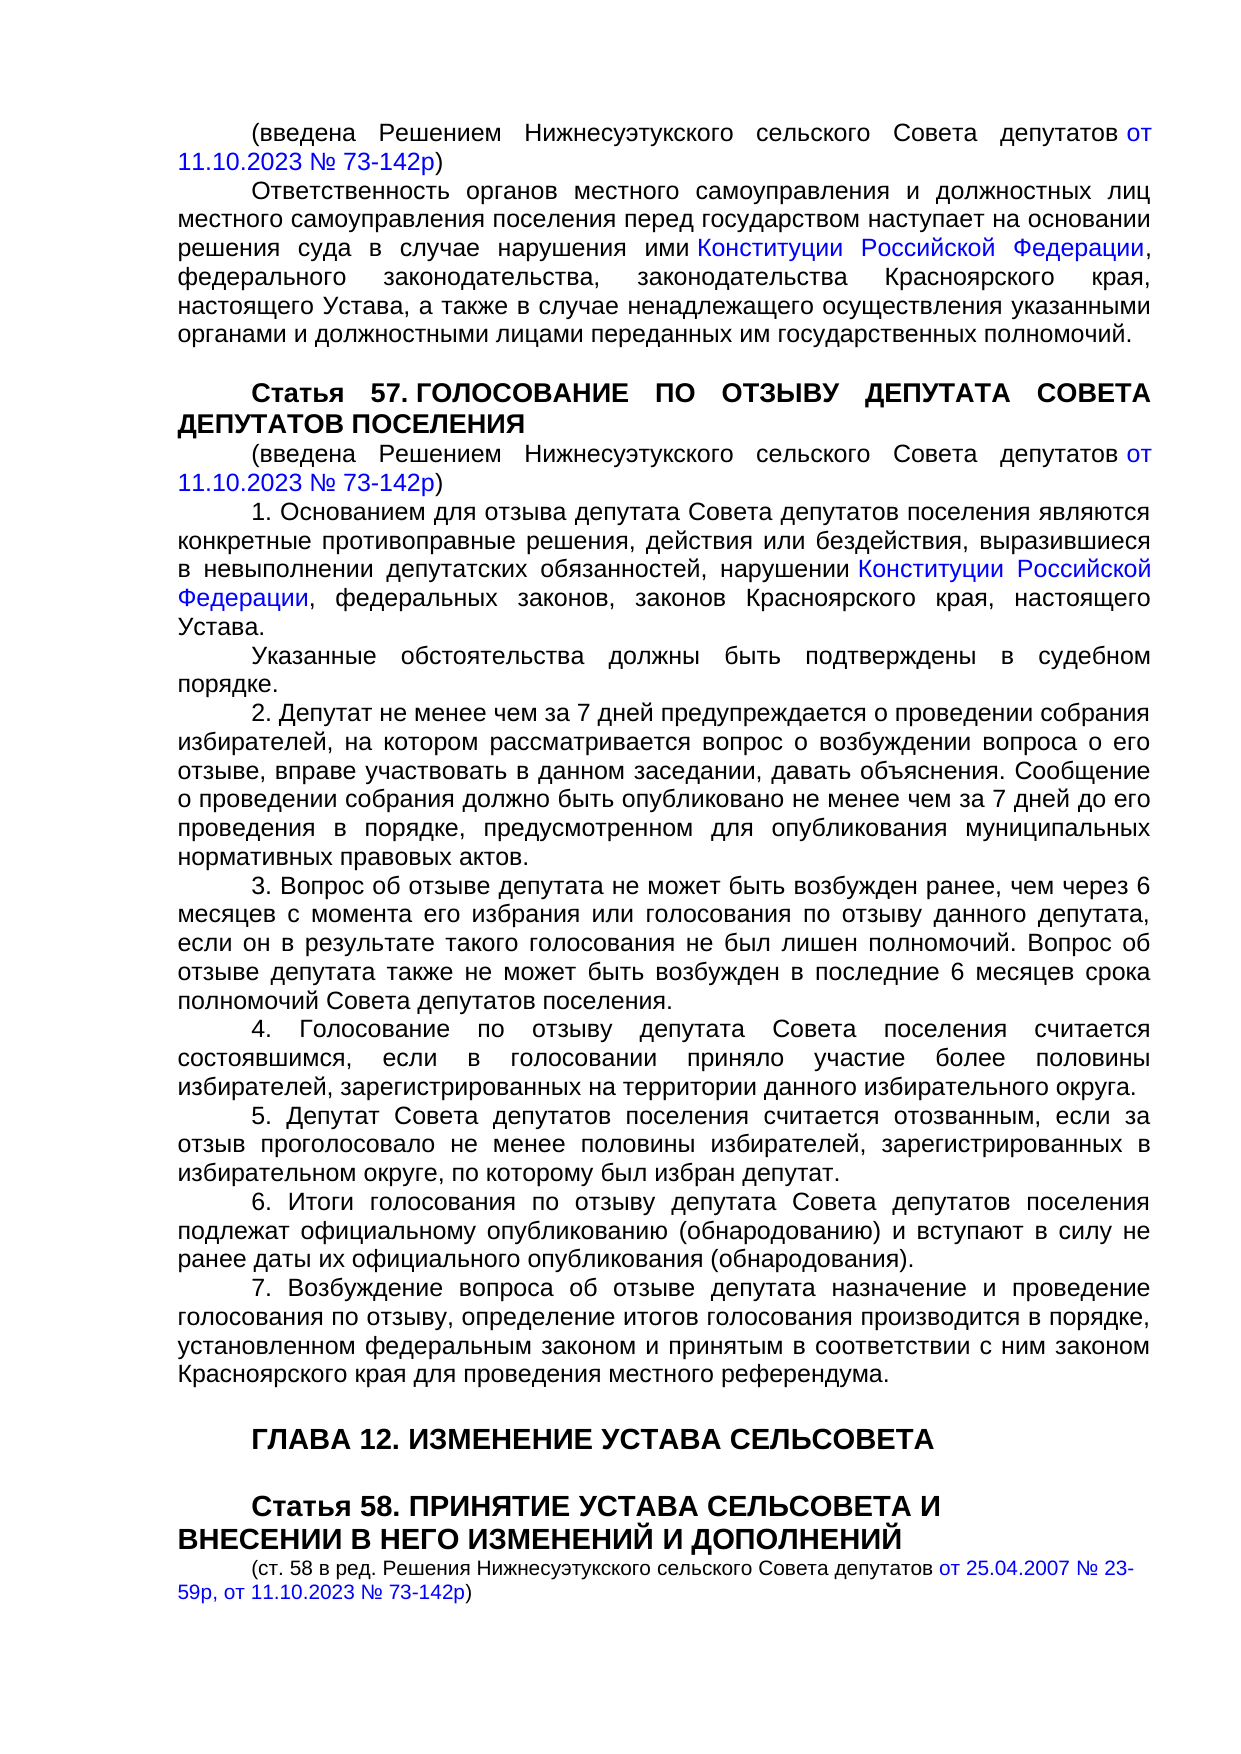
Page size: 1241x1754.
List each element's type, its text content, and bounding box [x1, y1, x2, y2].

text Указанные обстоятельства должны быть подтверждены в судебном порядке. [177, 641, 1152, 698]
text 6. Итоги голосования по отзыву депутата Совета депутатов поселения подлежат официальному опубликованию (обнародованию) и вступают в силу не ранее даты их официального опубликования (обнародования). [177, 1187, 1152, 1273]
text 1. Основанием для отзыва депутата Совета депутатов поселения являются конкретные противоправные решения, действия или бездействия, выразившиеся в невыполнении депутатских обязанностей, нарушении Конституции Российской Федерации, федеральных законов, законов Красноярского края, настоящего Устава. [177, 497, 1152, 641]
text Статья 58. ПРИНЯТИЕ УСТАВА СЕЛЬСОВЕТА И ВНЕСЕНИИ В НЕГО ИЗМЕНЕНИЙ И ДОПОЛНЕНИЙ [177, 1489, 1152, 1556]
text Ответственность органов местного самоуправления и должностных лиц местного самоуправления поселения перед государством наступает на основании решения суда в случае нарушения ими Конституции Российской Федерации, федерального законодательства, законодательства Красноярского края, настоящего Устава, а также в случае ненадлежащего осуществления указанными органами и должностными лицами переданных им государственных полномочий. [177, 176, 1152, 348]
text 3. Вопрос об отзыве депутата не может быть возбужден ранее, чем через 6 месяцев с момента его избрания или голосования по отзыву данного депутата, если он в результате такого голосования не был лишен полномочий. Вопрос об отзыве депутата также не может быть возбужден в последние 6 месяцев срока полномочий Совета депутатов поселения. [177, 871, 1152, 1014]
text (введена Решением Нижнесуэтукского сельского Совета депутатов от 11.10.2023 № 73-142р) [177, 439, 1152, 497]
text (ст. 58 в ред. Решения Нижнесуэтукского сельского Совета депутатов от 25.04.2007 № 23-59р, от 11.10.2023 № 73-142р) [177, 1556, 1152, 1604]
text Статья 57. ГОЛОСОВАНИЕ ПО ОТЗЫВУ ДЕПУТАТА СОВЕТА ДЕПУТАТОВ ПОСЕЛЕНИЯ [177, 377, 1152, 439]
text (введена Решением Нижнесуэтукского сельского Совета депутатов от 11.10.2023 № 73-142р) [177, 118, 1152, 176]
text ГЛАВА 12. ИЗМЕНЕНИЕ УСТАВА СЕЛЬСОВЕТА [177, 1422, 1152, 1455]
text 7. Возбуждение вопроса об отзыве депутата назначение и проведение голосования по отзыву, определение итогов голосования производится в порядке, установленном федеральным законом и принятым в соответствии с ним законом Красноярского края для проведения местного референдума. [177, 1273, 1152, 1388]
text 4. Голосование по отзыву депутата Совета поселения считается состоявшимся, если в голосовании приняло участие более половины избирателей, зарегистрированных на территории данного избирательного округа. [177, 1014, 1152, 1101]
text 5. Депутат Совета депутатов поселения считается отозванным, если за отзыв проголосовало не менее половины избирателей, зарегистрированных в избирательном округе, по которому был избран депутат. [177, 1101, 1152, 1187]
text 2. Депутат не менее чем за 7 дней предупреждается о проведении собрания избирателей, на котором рассматривается вопрос о возбуждении вопроса о его отзыве, вправе участвовать в данном заседании, давать объяснения. Сообщение о проведении собрания должно быть опубликовано не менее чем за 7 дней до его проведения в порядке, предусмотренном для опубликования муниципальных нормативных правовых актов. [177, 698, 1152, 871]
